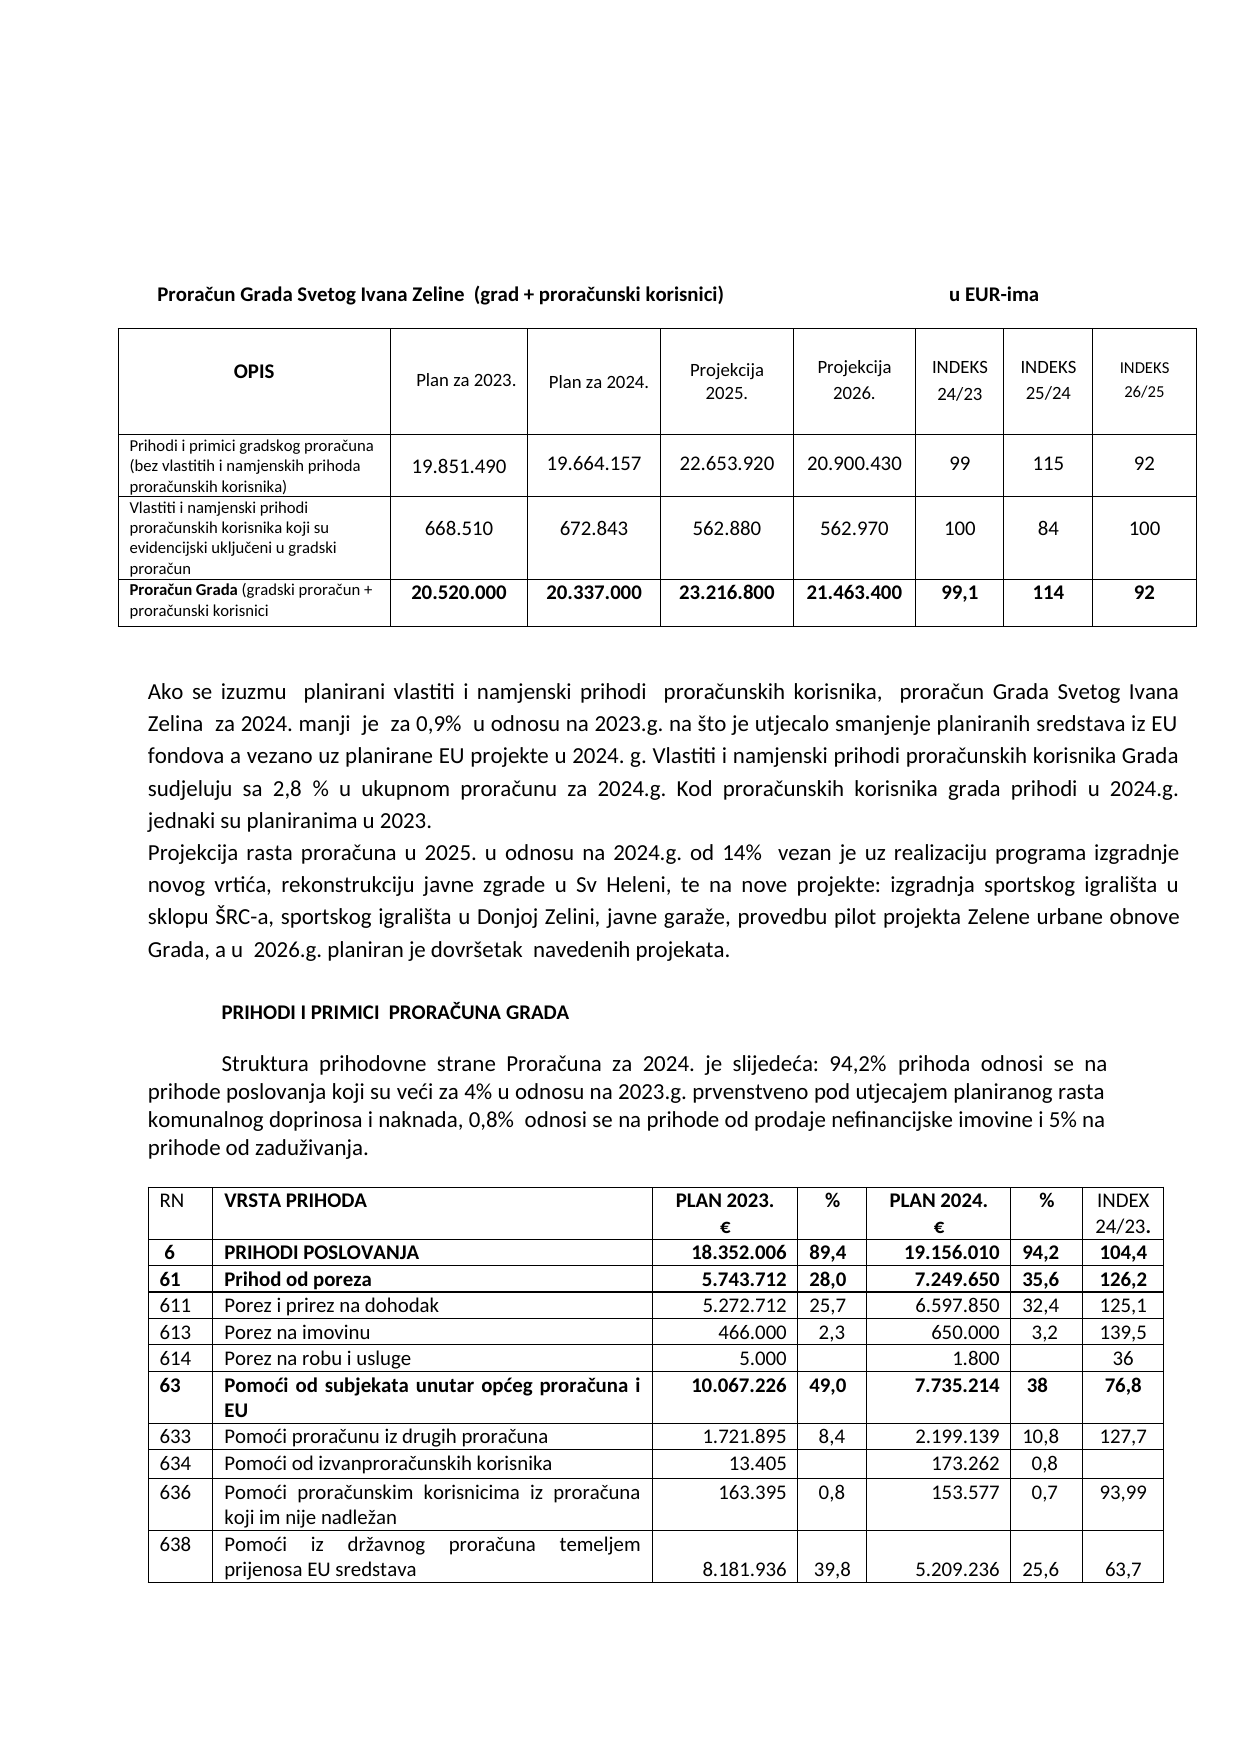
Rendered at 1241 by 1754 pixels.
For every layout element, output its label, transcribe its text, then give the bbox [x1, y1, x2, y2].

table_cell 634 [149, 1450, 212, 1478]
table_cell 5.209.236 [867, 1531, 1010, 1582]
table_cell 94,2 [1011, 1240, 1082, 1265]
table_cell 2,3 [798, 1319, 866, 1344]
table_cell 38 [1011, 1372, 1082, 1423]
table_cell 114 [1004, 580, 1092, 626]
table_cell 104,4 [1083, 1240, 1163, 1265]
table_cell Pomoći proračunu iz drugih proračuna [213, 1424, 652, 1449]
table_cell 5.743.712 [653, 1266, 797, 1291]
table_cell 633 [149, 1424, 212, 1449]
table_cell 2.199.139 [867, 1424, 1010, 1449]
text Struktura prihodovne strane Proračuna za 2024. je slijedeća: 94,2% prihoda odnosi se na prihode poslovanja koji su veći za 4% u odnosu na 2023.g. prvenstveno pod utjecajem planiranog rasta komunalnog doprinosa i naknada, 0,8% odnosi se na prihode od prodaje nefinancijske imovine i 5% na prihode od zaduživanja. [148, 1049, 1107, 1161]
table_cell 61 [149, 1266, 212, 1291]
table_cell 126,2 [1083, 1266, 1163, 1291]
table_cell 613 [149, 1319, 212, 1344]
table_cell 5.272.712 [653, 1293, 797, 1318]
table_cell 92 [1093, 435, 1196, 496]
table_cell 92 [1093, 580, 1196, 626]
table_cell 100 [1093, 497, 1196, 578]
table_cell 99 [916, 435, 1003, 496]
table_cell 35,6 [1011, 1266, 1082, 1291]
table_cell 614 [149, 1345, 212, 1371]
table_header Projekcija 2025. [661, 329, 793, 434]
table_cell Prihodi i primici gradskog proračuna (bez vlastitih i namjenskih prihoda proračunskih korisnika) [119, 435, 390, 496]
text PRIHODI I PRIMICI PRORAČUNA GRADA [148, 999, 1107, 1024]
table_cell 115 [1004, 435, 1092, 496]
text Ako se izuzmu planirani vlastiti i namjenski prihodi proračunskih korisnika, proračun Grada Svetog Ivana Zelina za 2024. manji je za 0,9% u odnosu na 2023.g. na što je utjecalo smanjenje planiranih sredstava iz EU fondova a vezano uz planirane EU projekte u 2024. g. Vlastiti i namjenski prihodi proračunskih korisnika Grada sudjeluju sa 2,8 % u ukupnom proračunu za 2024.g. Kod proračunskih korisnika grada prihodi u 2024.g. jednaki su planiranima u 2023. [148, 677, 1181, 834]
text Projekcija rasta proračuna u 2025. u odnosu na 2024.g. od 14% vezan je uz realizaciju programa izgradnje novog vrtića, rekonstrukciju javne zgrade u Sv Heleni, te na nove projekte: izgradnja sportskog igrališta u sklopu ŠRC-a, sportskog igrališta u Donjoj Zelini, javne garaže, provedbu pilot projekta Zelene urbane obnove Grada, a u 2026.g. planiran je dovršetak navedenih projekata. [148, 838, 1181, 963]
table_header RN [149, 1188, 212, 1238]
table_cell Porez na imovinu [213, 1319, 652, 1344]
table_cell 22.653.920 [661, 435, 793, 496]
table_cell Prihod od poreza [213, 1266, 652, 1291]
table_cell 638 [149, 1531, 212, 1582]
table_cell Proračun Grada (gradski proračun + proračunski korisnici [119, 580, 390, 626]
table_cell 0,7 [1011, 1479, 1082, 1530]
table_cell 23.216.800 [661, 580, 793, 626]
table_cell 76,8 [1083, 1372, 1163, 1423]
table_cell 20.900.430 [794, 435, 915, 496]
table_cell [1083, 1450, 1163, 1478]
table_cell 63,7 [1083, 1531, 1163, 1582]
table_cell 562.880 [661, 497, 793, 578]
table_header Plan za 2024. [528, 329, 660, 434]
table_cell 5.000 [653, 1345, 797, 1371]
table_cell Porez i prirez na dohodak [213, 1293, 652, 1318]
table_cell Vlastiti i namjenski prihodi proračunskih korisnika koji su evidencijski uključeni u gradski proračun [119, 497, 390, 578]
table_cell Pomoći iz državnog proračuna temeljem prijenosa EU sredstava [213, 1531, 652, 1582]
table_cell PRIHODI POSLOVANJA [213, 1240, 652, 1265]
table_cell 7.735.214 [867, 1372, 1010, 1423]
table_cell 163.395 [653, 1479, 797, 1530]
table_cell 28,0 [798, 1266, 866, 1291]
table_cell 1.800 [867, 1345, 1010, 1371]
table_cell Pomoći od subjekata unutar općeg proračuna i EU [213, 1372, 652, 1423]
table_header INDEX 24/23. [1083, 1188, 1163, 1238]
table_header % [1011, 1188, 1082, 1238]
table_cell 672.843 [528, 497, 660, 578]
table_cell 39,8 [798, 1531, 866, 1582]
table_header INDEKS 25/24 [1004, 329, 1092, 434]
table_cell 0,8 [798, 1479, 866, 1530]
table_cell 562.970 [794, 497, 915, 578]
table_cell 21.463.400 [794, 580, 915, 626]
table_cell 20.520.000 [391, 580, 527, 626]
table_cell 49,0 [798, 1372, 866, 1423]
table_cell 93,99 [1083, 1479, 1163, 1530]
table_cell [1011, 1345, 1082, 1371]
table_cell 636 [149, 1479, 212, 1530]
table_header OPIS [119, 329, 390, 434]
table_header PLAN 2023. € [653, 1188, 797, 1238]
table_cell [798, 1345, 866, 1371]
table_cell 8,4 [798, 1424, 866, 1449]
table_cell 125,1 [1083, 1293, 1163, 1318]
table_cell 0,8 [1011, 1450, 1082, 1478]
table_cell 650.000 [867, 1319, 1010, 1344]
table_cell 32,4 [1011, 1293, 1082, 1318]
table_cell 19.156.010 [867, 1240, 1010, 1265]
table_header INDEKS 24/23 [916, 329, 1003, 434]
table_cell 8.181.936 [653, 1531, 797, 1582]
table_cell 20.337.000 [528, 580, 660, 626]
table_cell 10,8 [1011, 1424, 1082, 1449]
table_cell 611 [149, 1293, 212, 1318]
table_header % [798, 1188, 866, 1238]
table_cell Porez na robu i usluge [213, 1345, 652, 1371]
text Proračun Grada Svetog Ivana Zeline (grad + proračunski korisnici) u EUR-ima [148, 282, 1107, 307]
table_cell 25,6 [1011, 1531, 1082, 1582]
table_header INDEKS 26/25 [1093, 329, 1196, 434]
table_cell 89,4 [798, 1240, 866, 1265]
table_header PLAN 2024. € [867, 1188, 1010, 1238]
table_cell 6 [149, 1240, 212, 1265]
table_cell 63 [149, 1372, 212, 1423]
table_cell 18.352.006 [653, 1240, 797, 1265]
table_cell 7.249.650 [867, 1266, 1010, 1291]
table_cell 10.067.226 [653, 1372, 797, 1423]
table_cell Pomoći od izvanproračunskih korisnika [213, 1450, 652, 1478]
table_cell 36 [1083, 1345, 1163, 1371]
table_cell [798, 1450, 866, 1478]
table_cell Pomoći proračunskim korisnicima iz proračuna koji im nije nadležan [213, 1479, 652, 1530]
table_cell 466.000 [653, 1319, 797, 1344]
table_cell 19.664.157 [528, 435, 660, 496]
table_cell 173.262 [867, 1450, 1010, 1478]
table_cell 100 [916, 497, 1003, 578]
table_cell 13.405 [653, 1450, 797, 1478]
table_cell 6.597.850 [867, 1293, 1010, 1318]
table_cell 153.577 [867, 1479, 1010, 1530]
table_header VRSTA PRIHODA [213, 1188, 652, 1238]
table_cell 127,7 [1083, 1424, 1163, 1449]
table_cell 3,2 [1011, 1319, 1082, 1344]
table_cell 19.851.490 [391, 435, 527, 496]
table_header Plan za 2023. [391, 329, 527, 434]
table_cell 99,1 [916, 580, 1003, 626]
table_cell 1.721.895 [653, 1424, 797, 1449]
table_cell 668.510 [391, 497, 527, 578]
table_cell 84 [1004, 497, 1092, 578]
table_cell 25,7 [798, 1293, 866, 1318]
table_cell 139,5 [1083, 1319, 1163, 1344]
table_header Projekcija 2026. [794, 329, 915, 434]
